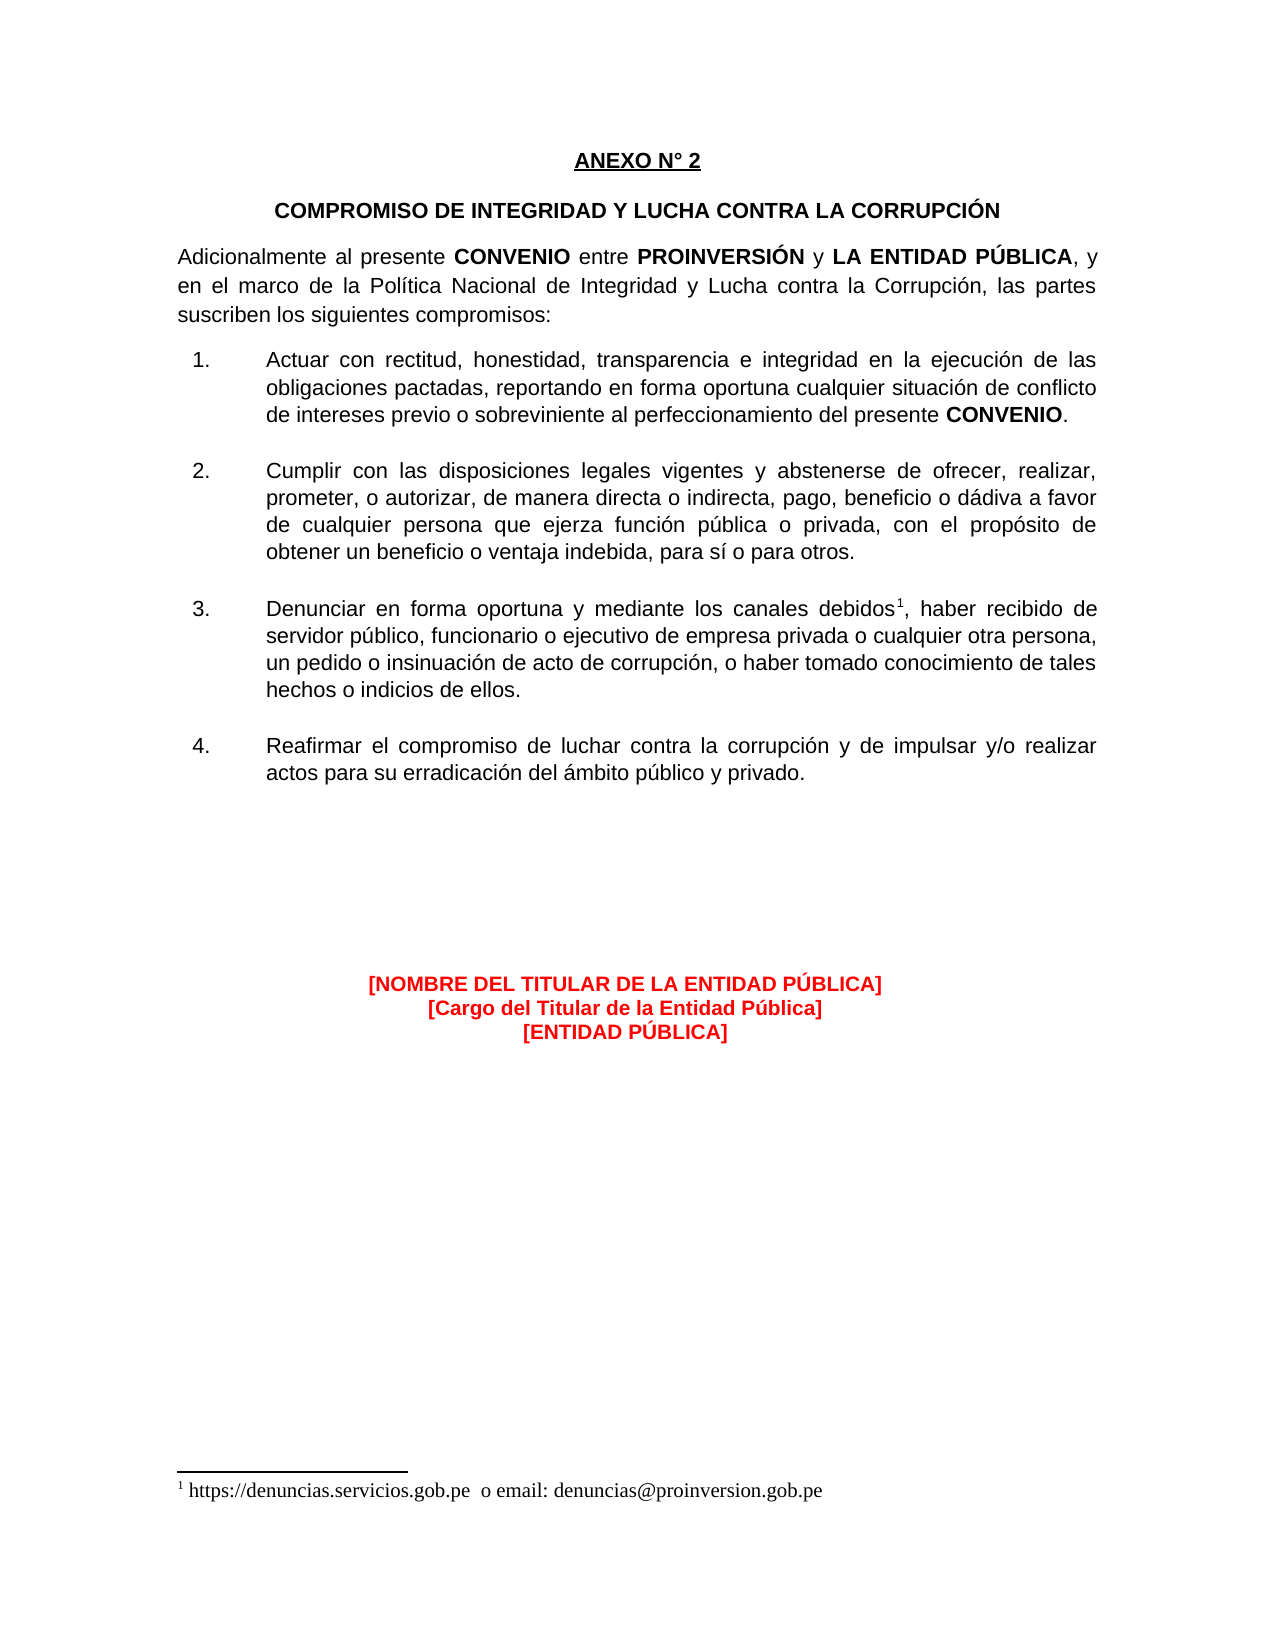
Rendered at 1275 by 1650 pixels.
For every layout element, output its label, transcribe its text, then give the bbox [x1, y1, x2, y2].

text COMPROMISO DE INTEGRIDAD Y LUCHA CONTRA LA CORRUPCIÓN [177, 198, 1098, 223]
list Cumplir con las disposiciones legales vigentes y abstenerse de ofrecer, realizar, prometer, o autorizar, de manera directa o indirecta, pago, beneficio o dádiva a favor de cualquier persona que ejerza función pública o privada, con el propósito de obtener un beneficio o ventaja indebida, para sí o para otros. [192, 458, 1098, 564]
table_header [NOMBRE DEL TITULAR DE LA ENTIDAD PÚBLICA] [Cargo del Titular de la Entidad Pública] [ENTIDAD PÚBLICA] [353, 972, 922, 1065]
text ANEXO N° 2 [177, 148, 1098, 173]
list Reafirmar el compromiso de luchar contra la corrupción y de impulsar y/o realizar actos para su erradicación del ámbito público y privado. [192, 733, 1098, 786]
list Actuar con rectitud, honestidad, transparencia e integridad en la ejecución de las obligaciones pactadas, reportando en forma oportuna cualquier situación de conflicto de intereses previo o sobreviniente al perfeccionamiento del presente CONVENIO. [192, 347, 1098, 427]
list Denunciar en forma oportuna y mediante los canales debidos, haber recibido de servidor público, funcionario o ejecutivo de empresa privada o cualquier otra persona, un pedido o insinuación de acto de corrupción, o haber tomado conocimiento de tales hechos o indicios de ellos. [192, 595, 1098, 702]
text Adicionalmente al presente CONVENIO entre PROINVERSIÓN y LA ENTIDAD PÚBLICA, y en el marco de la Política Nacional de Integridad y Lucha contra la Corrupción, las partes suscriben los siguientes compromisos: [177, 244, 1098, 327]
